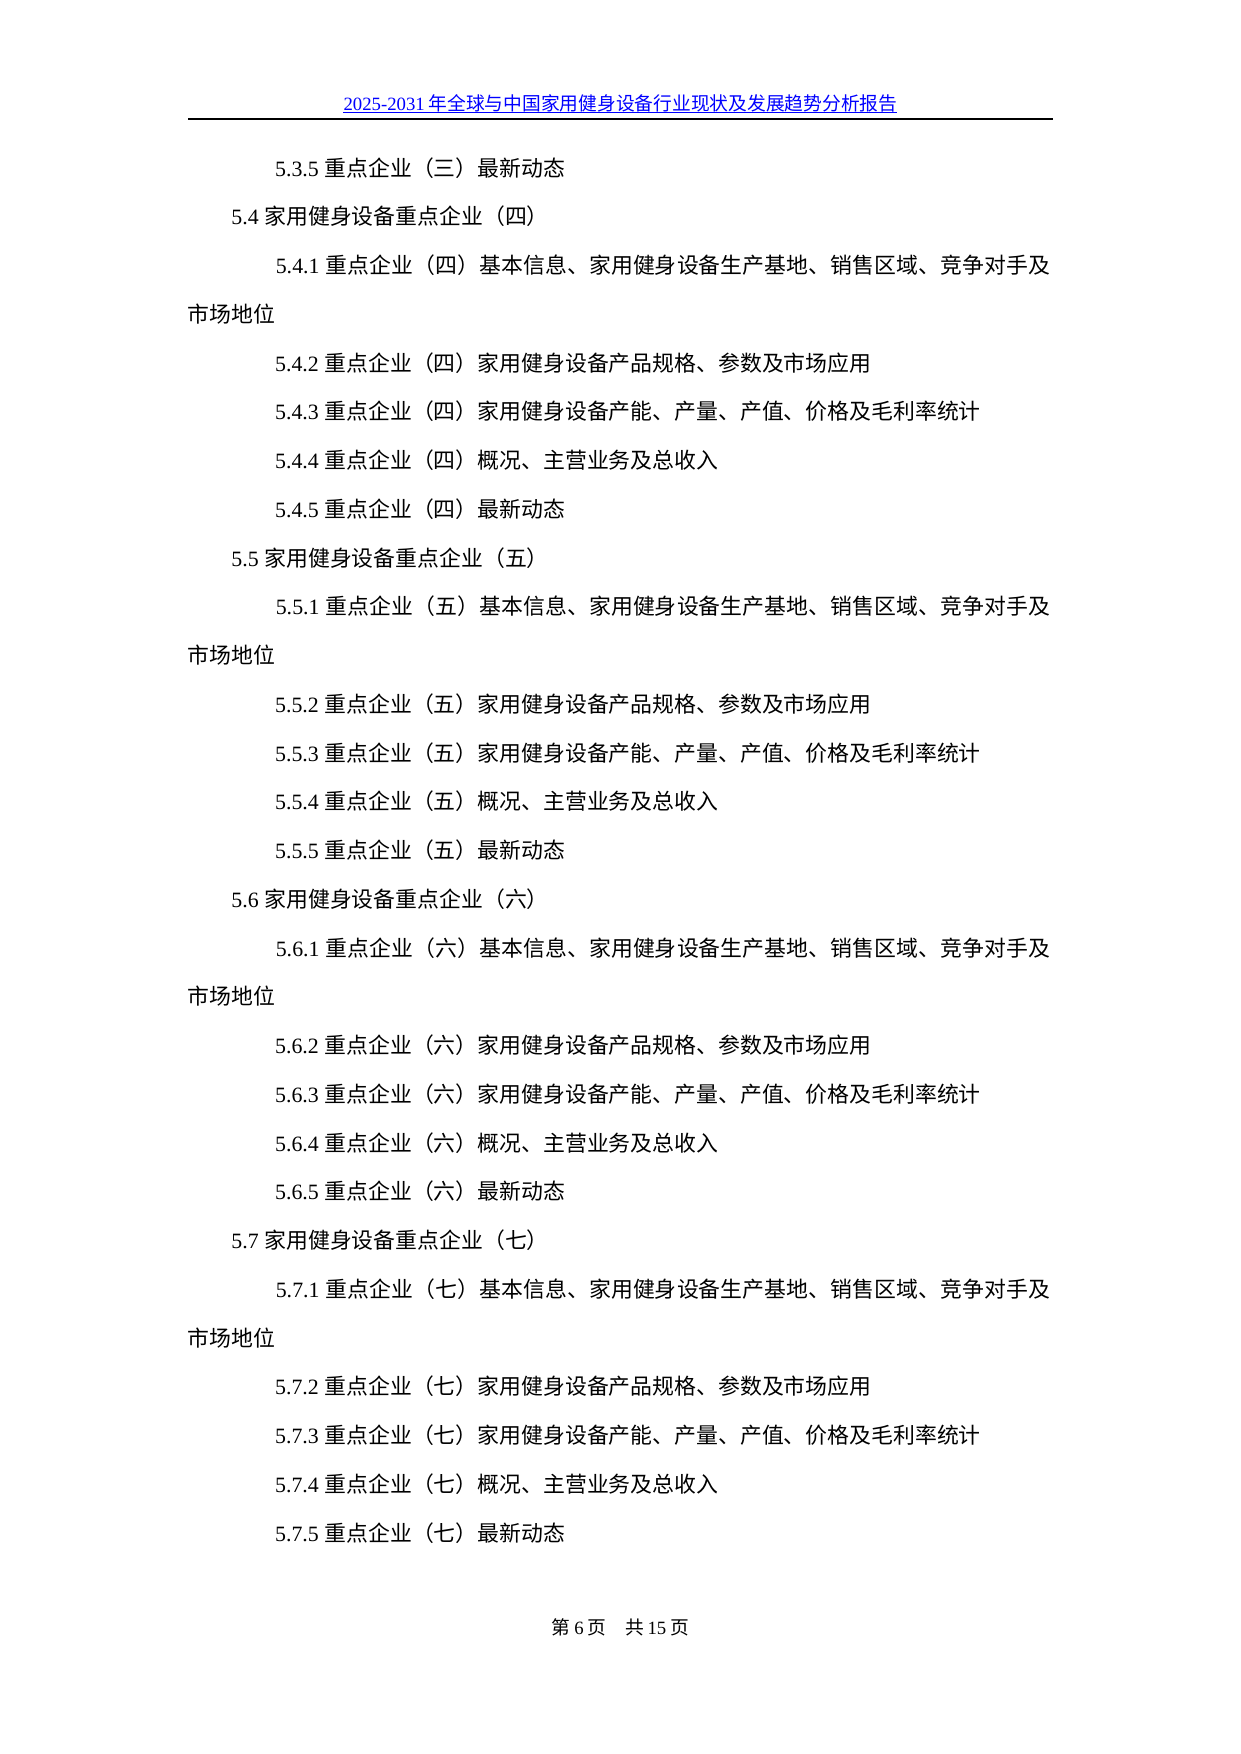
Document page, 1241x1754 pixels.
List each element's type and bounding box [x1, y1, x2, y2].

text [187, 150, 1053, 1548]
